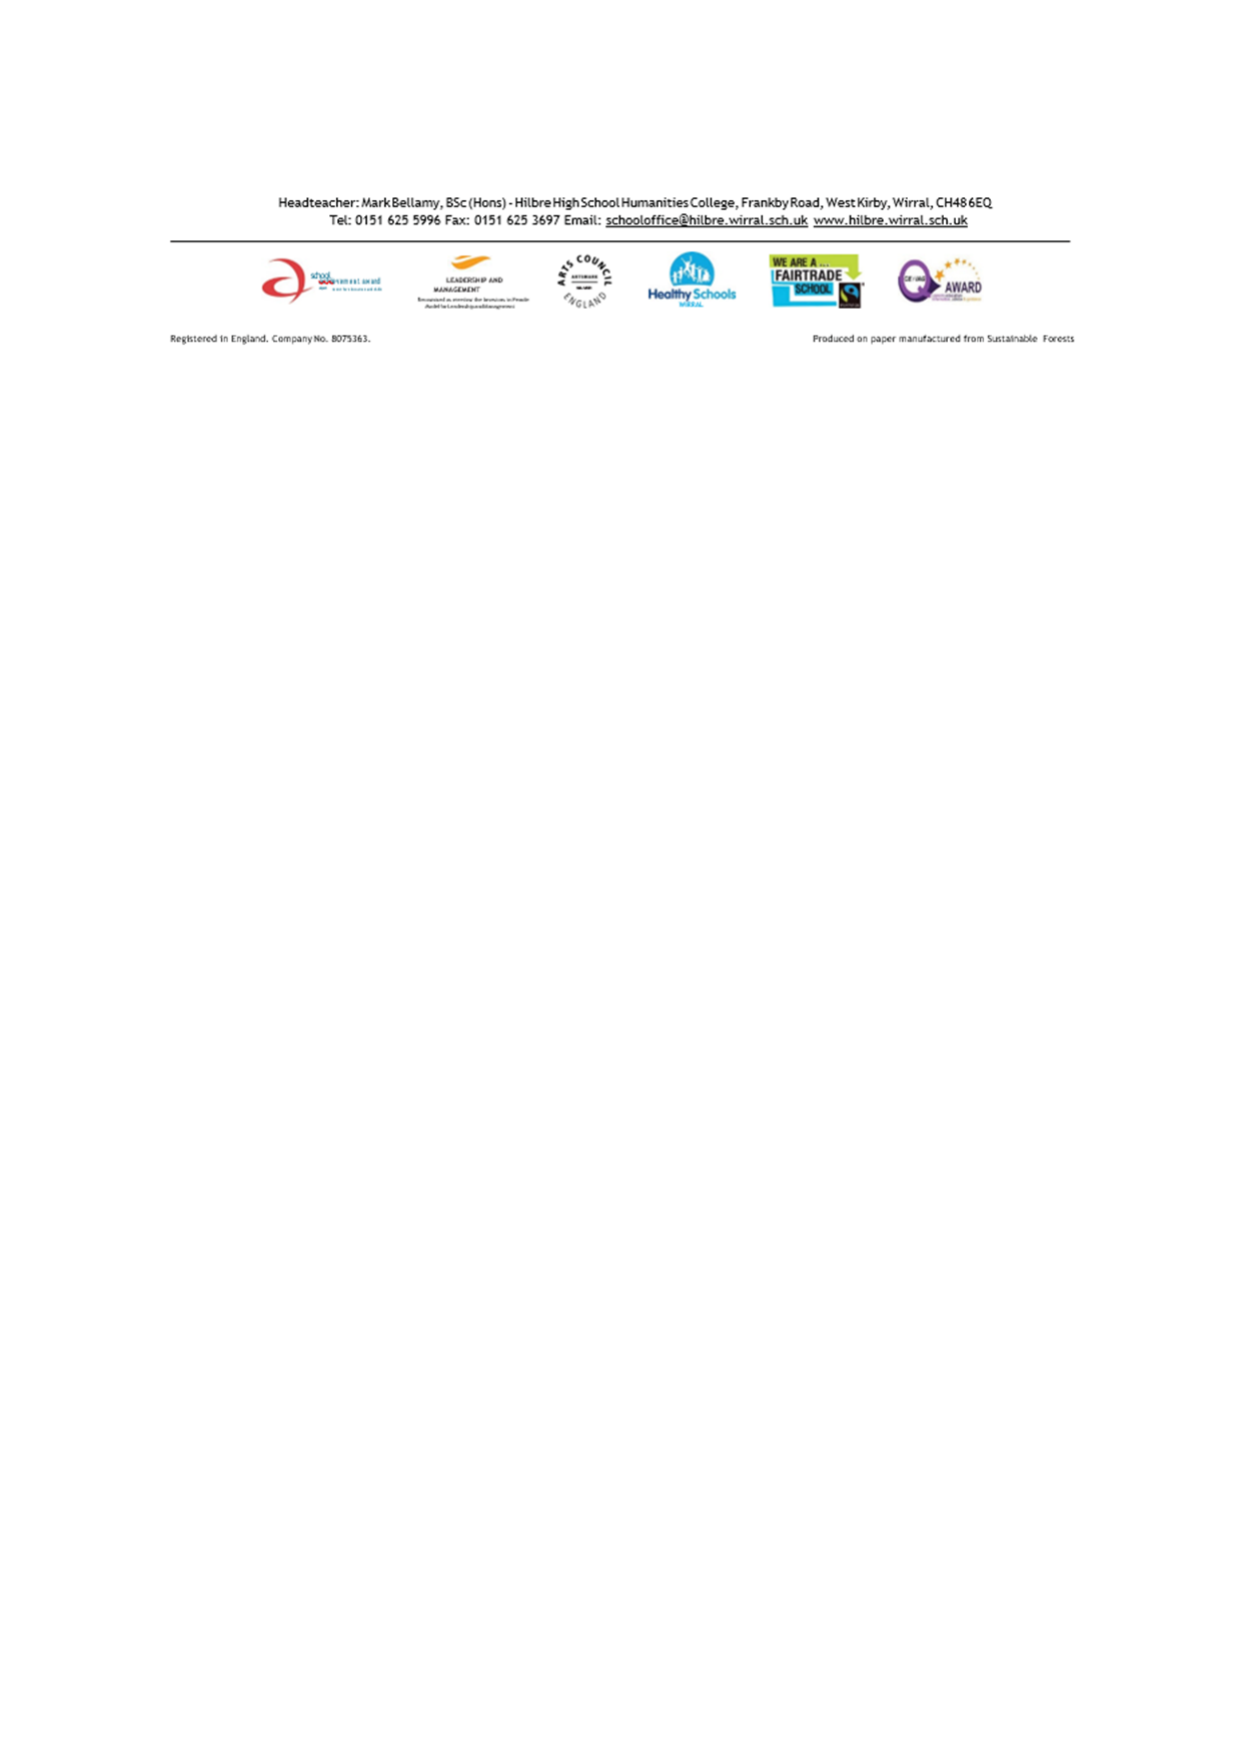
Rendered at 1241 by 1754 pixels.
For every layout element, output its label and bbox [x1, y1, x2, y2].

picture [150, 168, 1091, 377]
